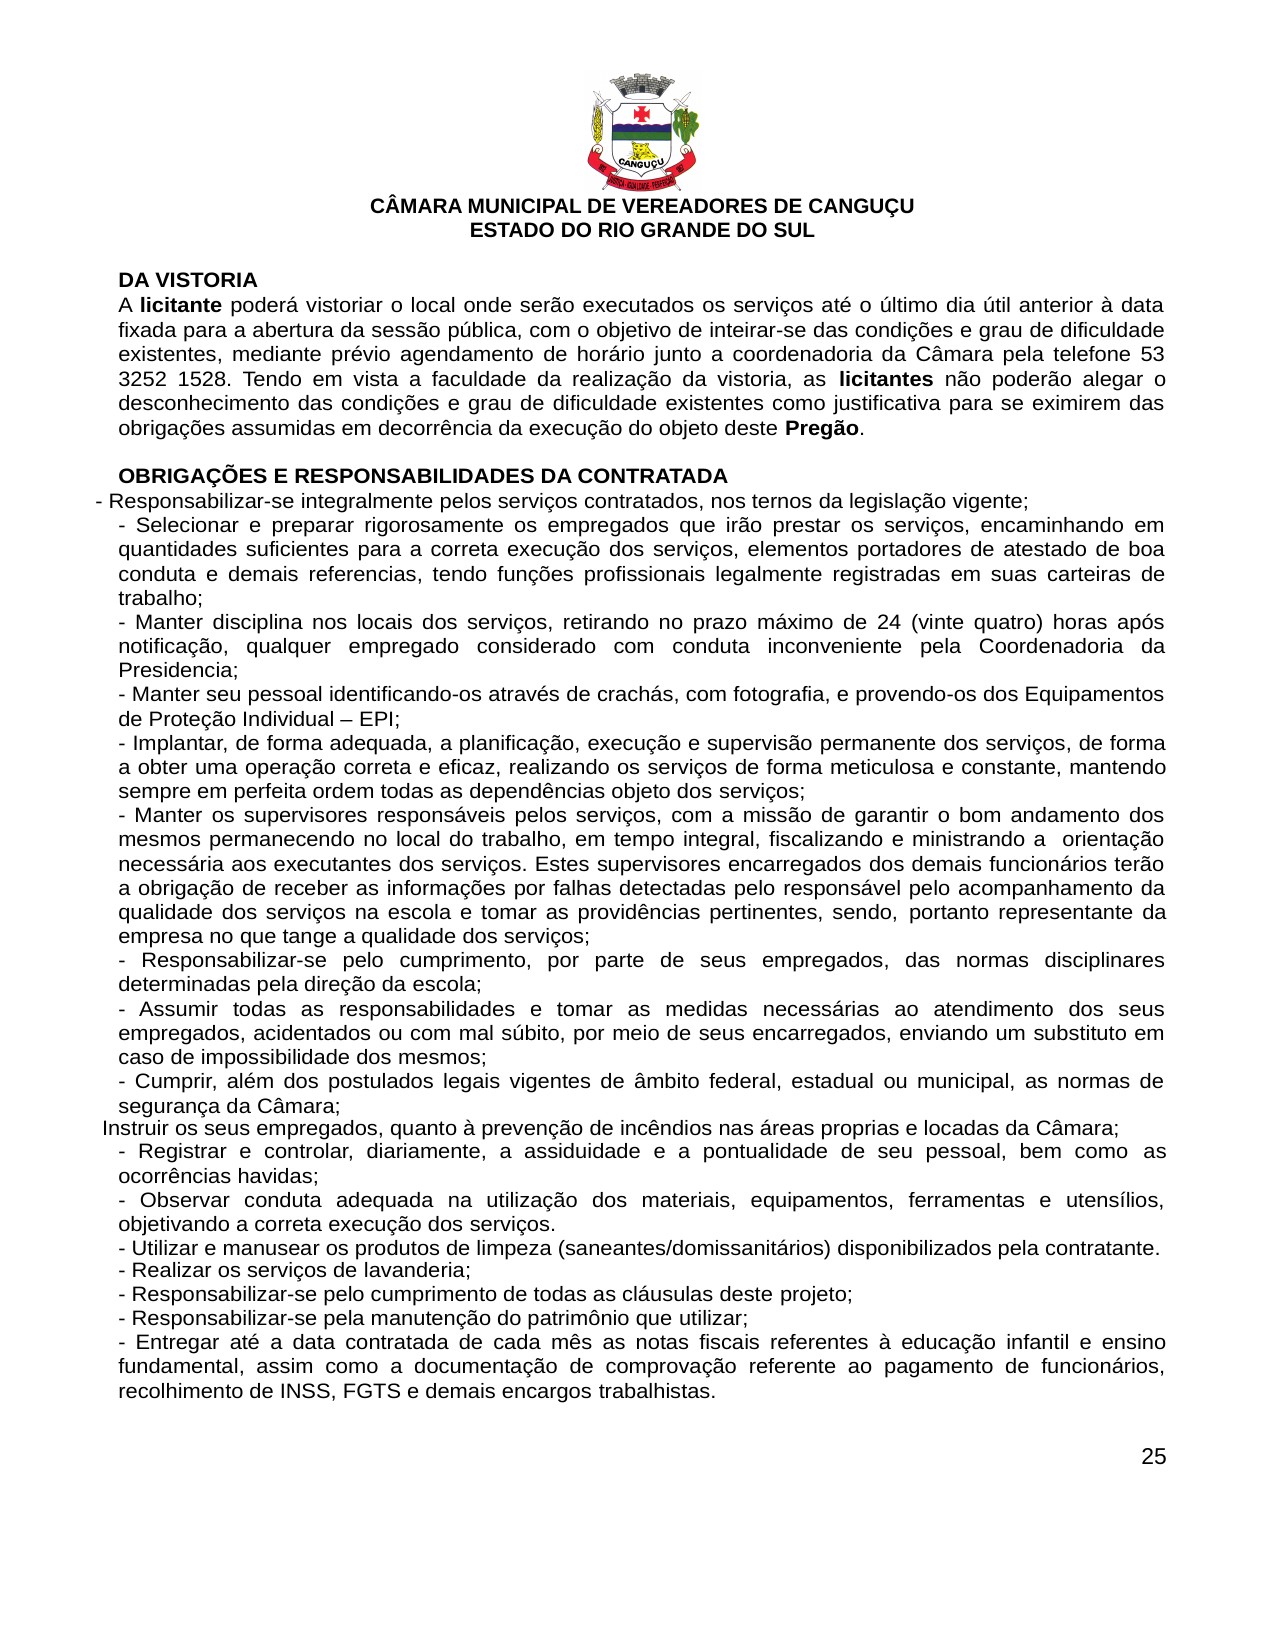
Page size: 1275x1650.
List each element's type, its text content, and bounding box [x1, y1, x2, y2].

list - Selecionar e preparar rigorosamente os empregados que irão prestar os serviços, encaminhando em quantidades suficientes para a correta execução dos serviços, elementos portadores de atestado de boa conduta e demais referencias, tendo funções profissionais legalmente registradas em suas carteiras de trabalho; [118, 513, 1167, 609]
list - Responsabilizar-se integralmente pelos serviços contratados, nos ternos da legislação vigente; [95, 489, 1167, 513]
list - Manter os supervisores responsáveis pelos serviços, com a missão de garantir o bom andamento dos mesmos permanecendo no local do trabalho, em tempo integral, fiscalizando e ministrando a orientação necessária aos executantes dos serviços. Estes supervisores encarregados dos demais funcionários terão a obrigação de receber as informações por falhas detectadas pelo responsável pelo acompanhamento da qualidade dos serviços na escola e tomar as providências pertinentes, sendo, portanto representante da empresa no que tange a qualidade dos serviços; [118, 803, 1167, 948]
text A licitante poderá vistoriar o local onde serão executados os serviços até o último dia útil anterior à data fixada para a abertura da sessão pública, com o objetivo de inteirar-se das condições e grau de dificuldade existentes, mediante prévio agendamento de horário junto a coordenadoria da Câmara pela telefone 53 3252 1528. Tendo em vista a faculdade da realização da vistoria, as licitantes não poderão alegar o desconhecimento das condições e grau de dificuldade existentes como justificativa para se eximirem das obrigações assumidas em decorrência da execução do objeto deste Pregão. [118, 293, 1167, 440]
list - Registrar e controlar, diariamente, a assiduidade e a pontualidade de seu pessoal, bem como as ocorrências havidas; [118, 1139, 1167, 1187]
list - Manter disciplina nos locais dos serviços, retirando no prazo máximo de 24 (vinte quatro) horas após notificação, qualquer empregado considerado com conduta inconveniente pela Coordenadoria da Presidencia; [118, 610, 1167, 682]
list - Assumir todas as responsabilidades e tomar as medidas necessárias ao atendimento dos seus empregados, acidentados ou com mal súbito, por meio de seus encarregados, enviando um substituto em caso de impossibilidade dos mesmos; [118, 996, 1167, 1069]
list Instruir os seus empregados, quanto à prevenção de incêndios nas áreas proprias e locadas da Câmara; [102, 1118, 1167, 1139]
list - Observar conduta adequada na utilização dos materiais, equipamentos, ferramentas e utensílios, objetivando a correta execução dos serviços. [118, 1188, 1167, 1236]
list - Implantar, de forma adequada, a planificação, execução e supervisão permanente dos serviços, de forma a obter uma operação correta e eficaz, realizando os serviços de forma meticulosa e constante, mantendo sempre em perfeita ordem todas as dependências objeto dos serviços; [118, 731, 1167, 803]
list - Cumprir, além dos postulados legais vigentes de âmbito federal, estadual ou municipal, as normas de segurança da Câmara; [118, 1069, 1167, 1117]
list - Entregar até a data contratada de cada mês as notas fiscais referentes à educação infantil e ensino fundamental, assim como a documentação de comprovação referente ao pagamento de funcionários, recolhimento de INSS, FGTS e demais encargos trabalhistas. [118, 1330, 1167, 1402]
list - Responsabilizar-se pela manutenção do patrimônio que utilizar; [118, 1306, 1167, 1330]
picture [583, 70, 702, 194]
list - Realizar os serviços de lavanderia; [118, 1261, 1167, 1282]
list - Responsabilizar-se pelo cumprimento, por parte de seus empregados, das normas disciplinares determinadas pela direção da escola; [118, 948, 1167, 996]
list - Utilizar e manusear os produtos de limpeza (saneantes/domissanitários) disponibilizados pela contratante. [118, 1236, 1167, 1260]
list - Manter seu pessoal identificando-os através de crachás, com fotografia, e provendo-os dos Equipamentos de Proteção Individual – EPI; [118, 682, 1167, 730]
subtitle DA VISTORIA [118, 268, 1167, 292]
subtitle OBRIGAÇÕES E RESPONSABILIDADES DA CONTRATADA [118, 464, 1167, 488]
list - Responsabilizar-se pelo cumprimento de todas as cláusulas deste projeto; [118, 1282, 1167, 1306]
